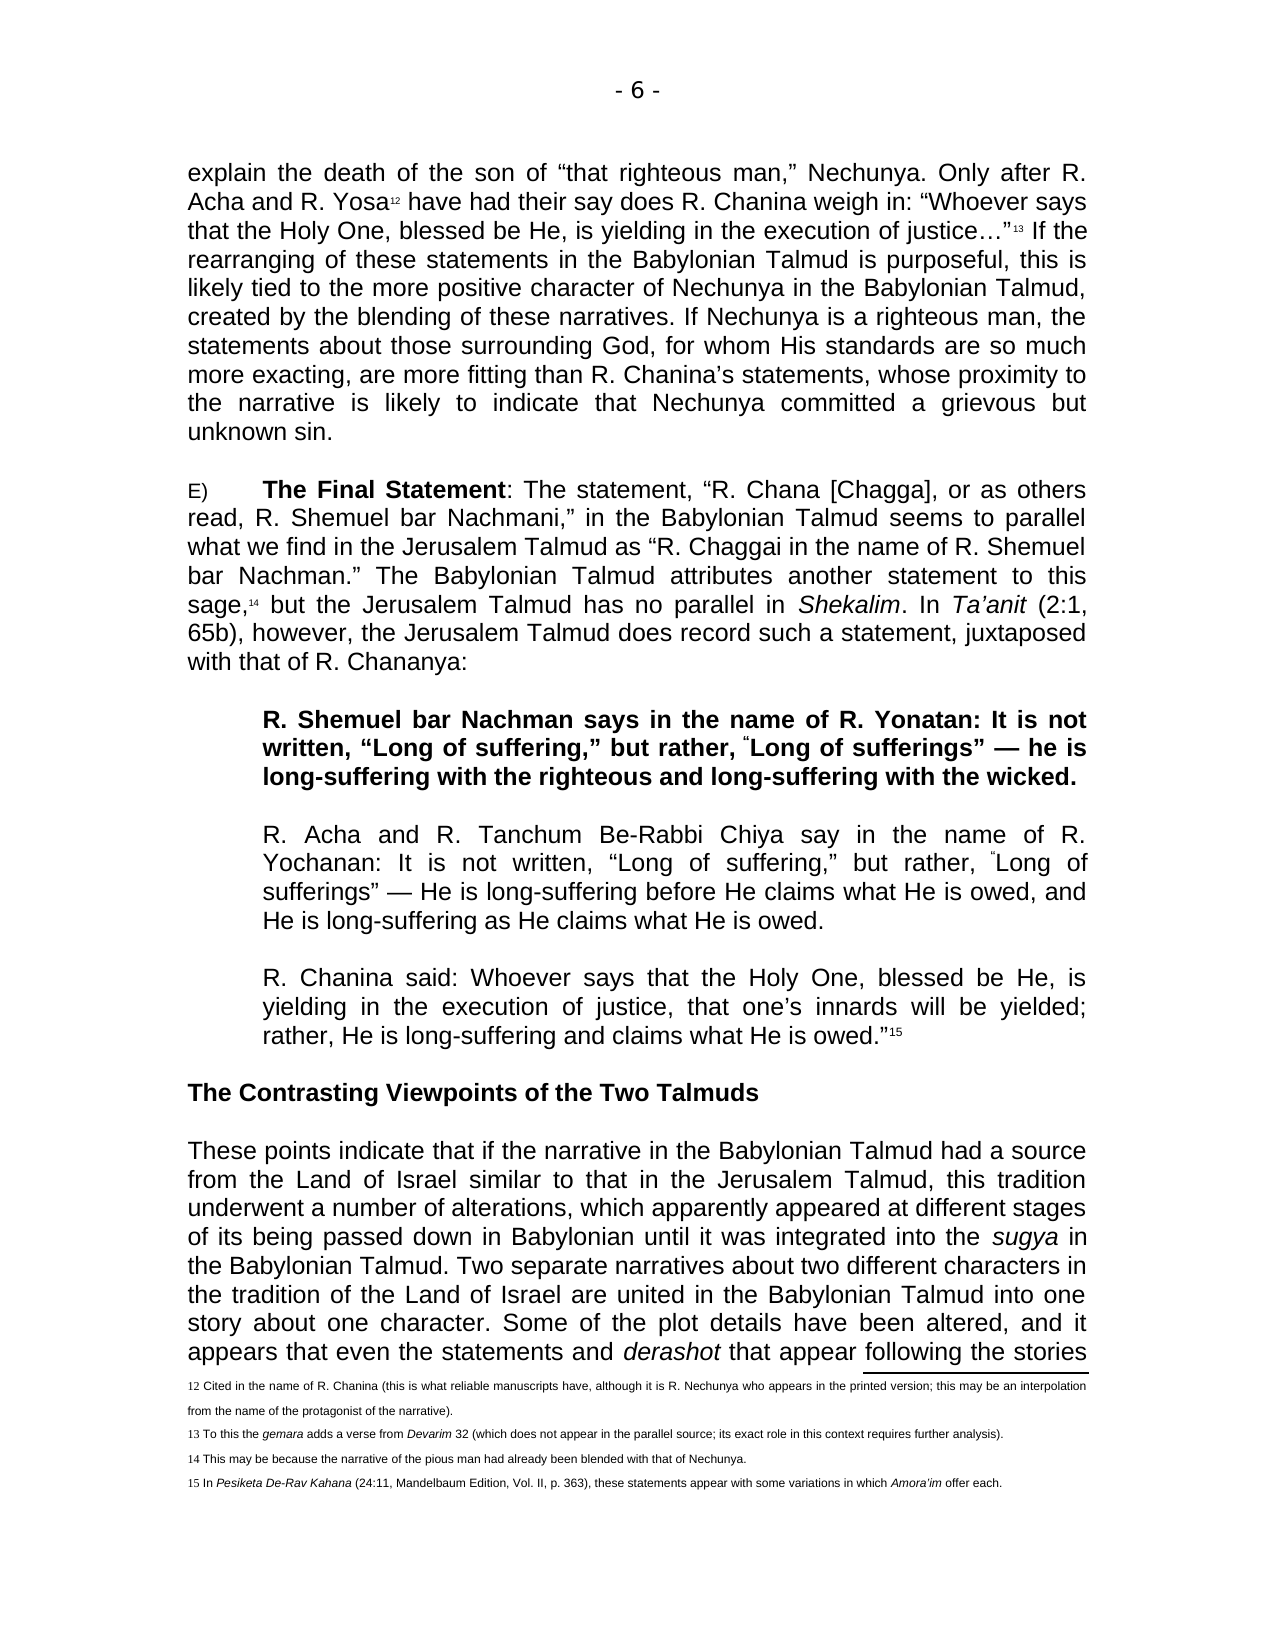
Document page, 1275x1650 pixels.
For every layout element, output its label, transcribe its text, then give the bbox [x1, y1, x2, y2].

list The Final Statement: The statement, “R. Chana [Chagga], or as others read, R. Shemuel bar Nachmani,” in the Babylonian Talmud seems to parallel what we find in the Jerusalem Talmud as “R. Chaggai in the name of R. Shemuel bar Nachman.” The Babylonian Talmud attributes another statement to this sage, but the Jerusalem Talmud has no parallel in Shekalim. In Ta’anit (2:1, 65b), however, the Jerusalem Talmud does record such a statement, juxtaposed with that of R. Chananya: [187, 474, 1088, 676]
list R. Chanina said: Whoever says that the Holy One, blessed be He, is yielding in the execution of justice, that one’s innards will be yielded; rather, He is long-suffering and claims what He is owed.” [262, 963, 1088, 1049]
list R. Shemuel bar Nachman says in the name of R. Yonatan: It is not written, “Long of suffering,” but rather, “Long of sufferings” — he is long-suffering with the righteous and long-suffering with the wicked. [262, 704, 1088, 791]
list The Contrasting Viewpoints of the Two Talmuds [187, 1078, 1088, 1107]
list R. Acha and R. Tanchum Be-Rabbi Chiya say in the name of R. Yochanan: It is not written, “Long of suffering,” but rather, “Long of sufferings” — He is long-suffering before He claims what He is owed, and He is long-suffering as He claims what He is owed. [262, 819, 1088, 934]
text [187, 1136, 1088, 1366]
list Order of the Statements Following the Incident: In the Jerusalem Talmud, immediately after the statement that Nechunya’s son died of thirst, we have a number of formulations of the idea that God is no pushover. The sequence creates a sense in the reader that Nechunya is a sinner. In the Babylonian Talmud, at first some statements are cited in the matter of God’s exacting standards with “those round about him.” These statements better explain the death of the son of “that righteous man,” Nechunya. Only after R. Acha and R. Yosa have had their say does R. Chanina weigh in: “Whoever says that the Holy One, blessed be He, is yielding in the execution of justice…” If the rearranging of these statements in the Babylonian Talmud is purposeful, this is likely tied to the more positive character of Nechunya in the Babylonian Talmud, created by the blending of these narratives. If Nechunya is a righteous man, the statements about those surrounding God, for whom His standards are so much more exacting, are more fitting than R. Chanina’s statements, whose proximity to the narrative is likely to indicate that Nechunya committed a grievous but unknown sin. [187, 158, 1088, 446]
